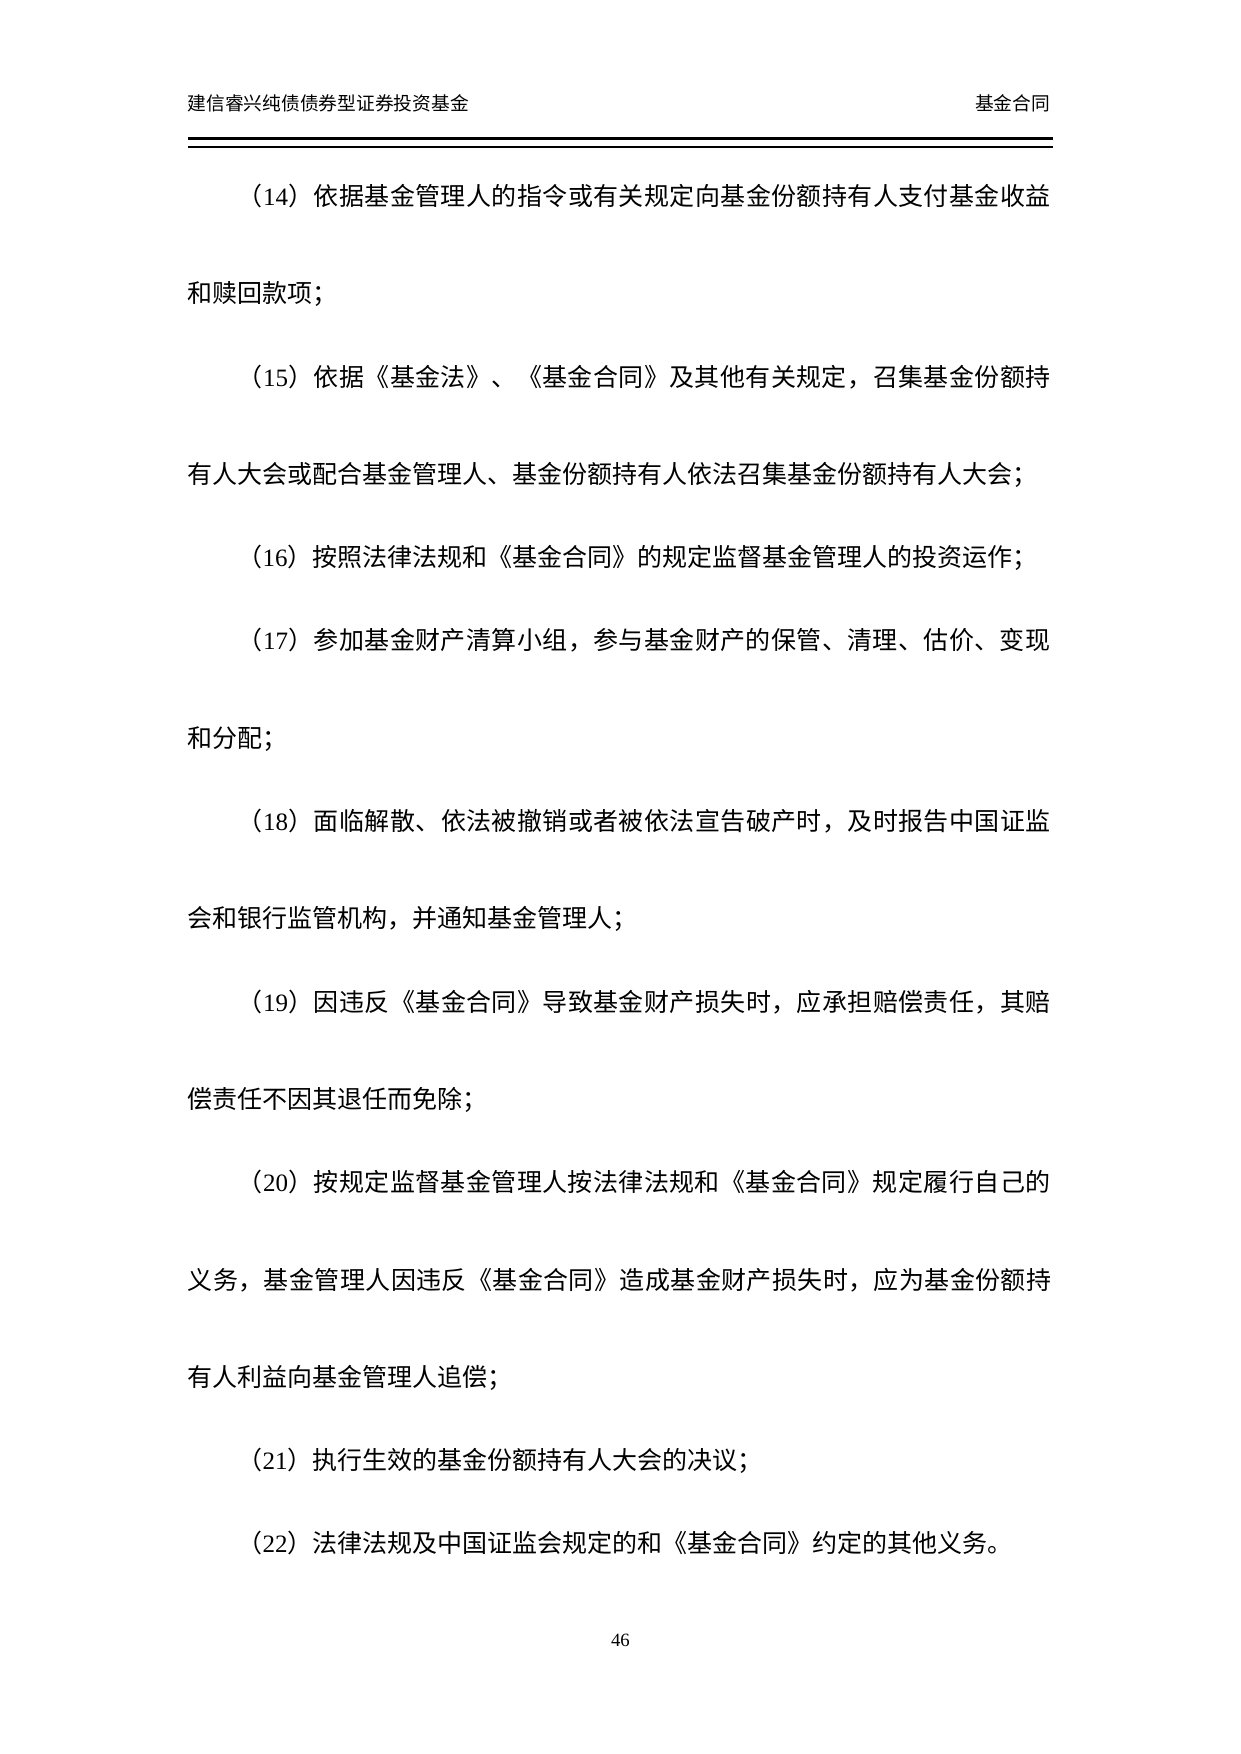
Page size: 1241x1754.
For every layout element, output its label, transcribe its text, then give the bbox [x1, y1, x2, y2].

text （17）参加基金财产清算小组，参与基金财产的保管、清理、估价、变现和分配； [187, 606, 1053, 769]
text （19）因违反《基金合同》导致基金财产损失时，应承担赔偿责任，其赔偿责任不因其退任而免除； [187, 968, 1053, 1130]
text （20）按规定监督基金管理人按法律法规和《基金合同》规定履行自己的义务，基金管理人因违反《基金合同》造成基金财产损失时，应为基金份额持有人利益向基金管理人追偿； [187, 1148, 1053, 1408]
text （15）依据《基金法》、《基金合同》及其他有关规定，召集基金份额持有人大会或配合基金管理人、基金份额持有人依法召集基金份额持有人大会； [187, 343, 1053, 505]
text （22）法律法规及中国证监会规定的和《基金合同》约定的其他义务。 [187, 1509, 1053, 1574]
text （14）依据基金管理人的指令或有关规定向基金份额持有人支付基金收益和赎回款项； [187, 162, 1053, 324]
text （21）执行生效的基金份额持有人大会的决议； [187, 1426, 1053, 1491]
text （16）按照法律法规和《基金合同》的规定监督基金管理人的投资运作； [187, 523, 1053, 588]
text （18）面临解散、依法被撤销或者被依法宣告破产时，及时报告中国证监会和银行监管机构，并通知基金管理人； [187, 787, 1053, 949]
